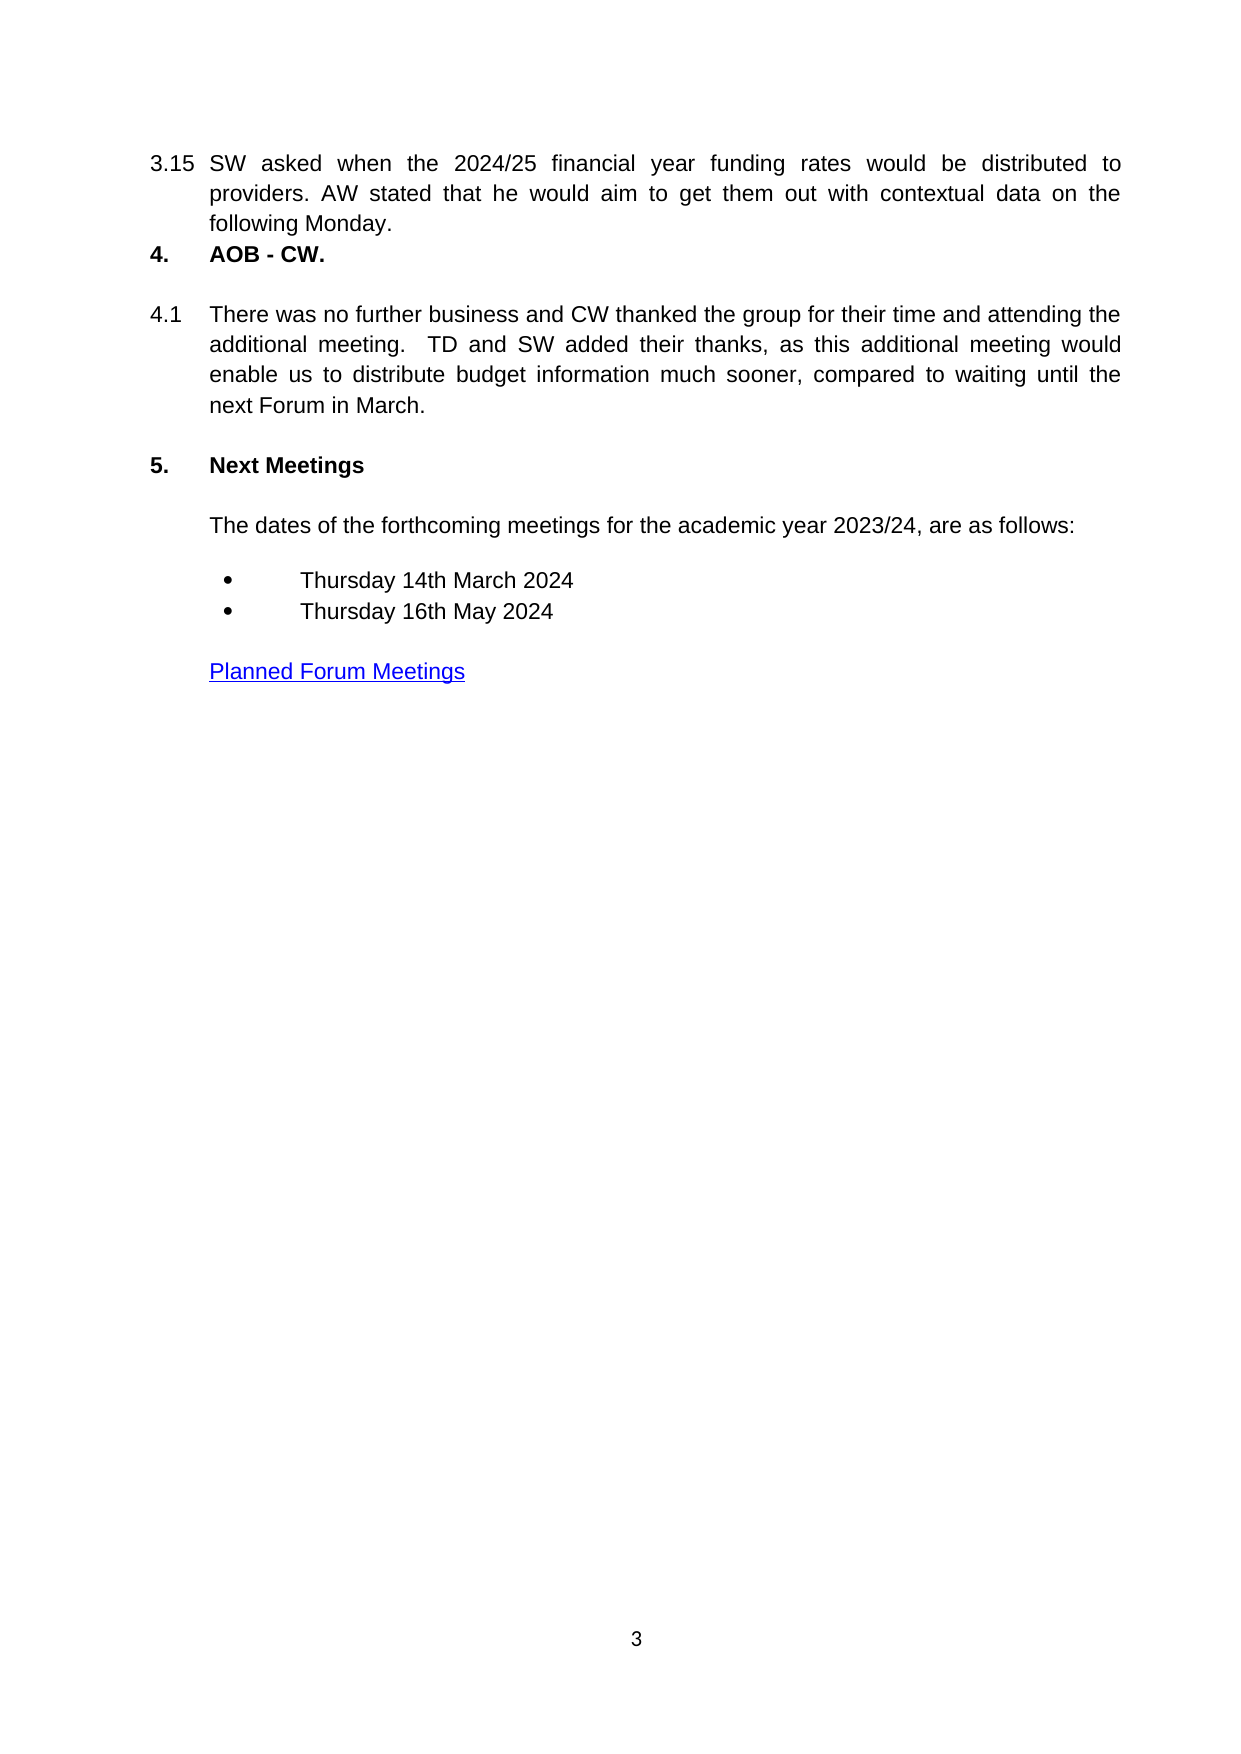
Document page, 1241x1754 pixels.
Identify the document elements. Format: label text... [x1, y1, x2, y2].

list Thursday 14th March 2024 [120, 567, 1122, 594]
list AOB - CW. [150, 241, 1122, 267]
list Thursday 16th May 2024 [120, 598, 1122, 624]
list SW asked when the 2024/25 financial year funding rates would be distributed to providers. AW stated that he would aim to get them out with contextual data on the following Monday. [150, 150, 1122, 237]
list Next Meetings [150, 452, 1122, 478]
text Planned Forum Meetings [209, 658, 1122, 684]
list The dates of the forthcoming meetings for the academic year 2023/24, are as follows: [209, 512, 1122, 539]
list There was no further business and CW thanked the group for their time and attending the additional meeting. TD and SW added their thanks, as this additional meeting would enable us to distribute budget information much sooner, compared to waiting until the next Forum in March. [150, 301, 1122, 418]
